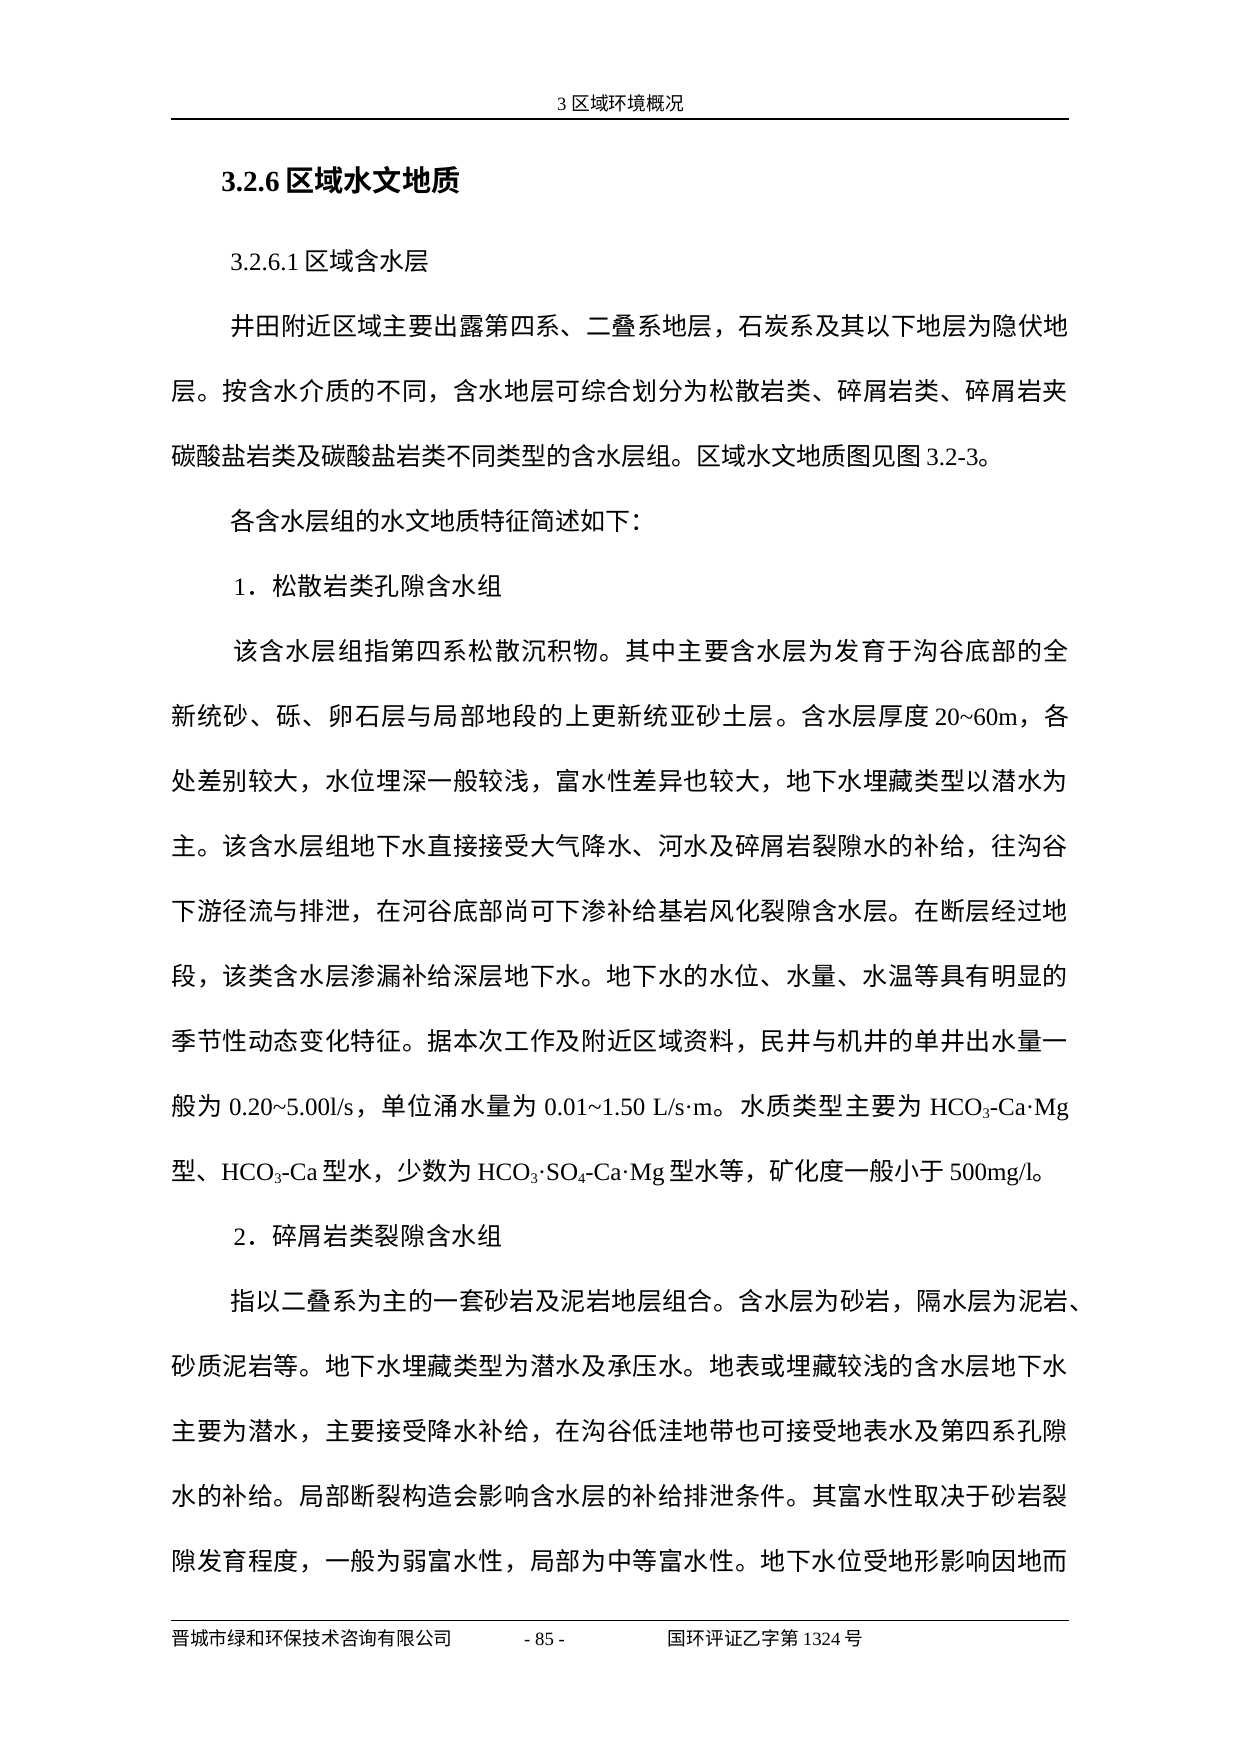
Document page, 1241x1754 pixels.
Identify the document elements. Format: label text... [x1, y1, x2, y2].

text 2．碎屑岩类裂隙含水组 [171, 1202, 1069, 1267]
subtitle 3.2.6区域水文地质 [171, 146, 1069, 211]
text 3.2.6.1区域含水层 [171, 227, 1069, 292]
text 1．松散岩类孔隙含水组 [171, 552, 1069, 617]
text 各含水层组的水文地质特征简述如下： [171, 487, 1069, 552]
text 该含水层组指第四系松散沉积物。其中主要含水层为发育于沟谷底部的全新统砂、砾、卵石层与局部地段的上更新统亚砂土层。含水层厚度20~60m，各处差别较大，水位埋深一般较浅，富水性差异也较大，地下水埋藏类型以潜水为主。该含水层组地下水直接接受大气降水、河水及碎屑岩裂隙水的补给，往沟谷下游径流与排泄，在河谷底部尚可下渗补给基岩风化裂隙含水层。在断层经过地段，该类含水层渗漏补给深层地下水。地下水的水位、水量、水温等具有明显的季节性动态变化特征。据本次工作及附近区域资料，民井与机井的单井出水量一般为0.20~5.00l/s，单位涌水量为0.01~1.50 L/s·m。水质类型主要为HCO3-Ca·Mg型、HCO3-Ca型水，少数为HCO3·SO4-Ca·Mg型水等，矿化度一般小于500mg/l。 [171, 617, 1069, 1202]
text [171, 1267, 1069, 1592]
text 井田附近区域主要出露第四系、二叠系地层，石炭系及其以下地层为隐伏地层。按含水介质的不同，含水地层可综合划分为松散岩类、碎屑岩类、碎屑岩夹碳酸盐岩类及碳酸盐岩类不同类型的含水层组。区域水文地质图见图3.2-3。 [171, 292, 1069, 487]
